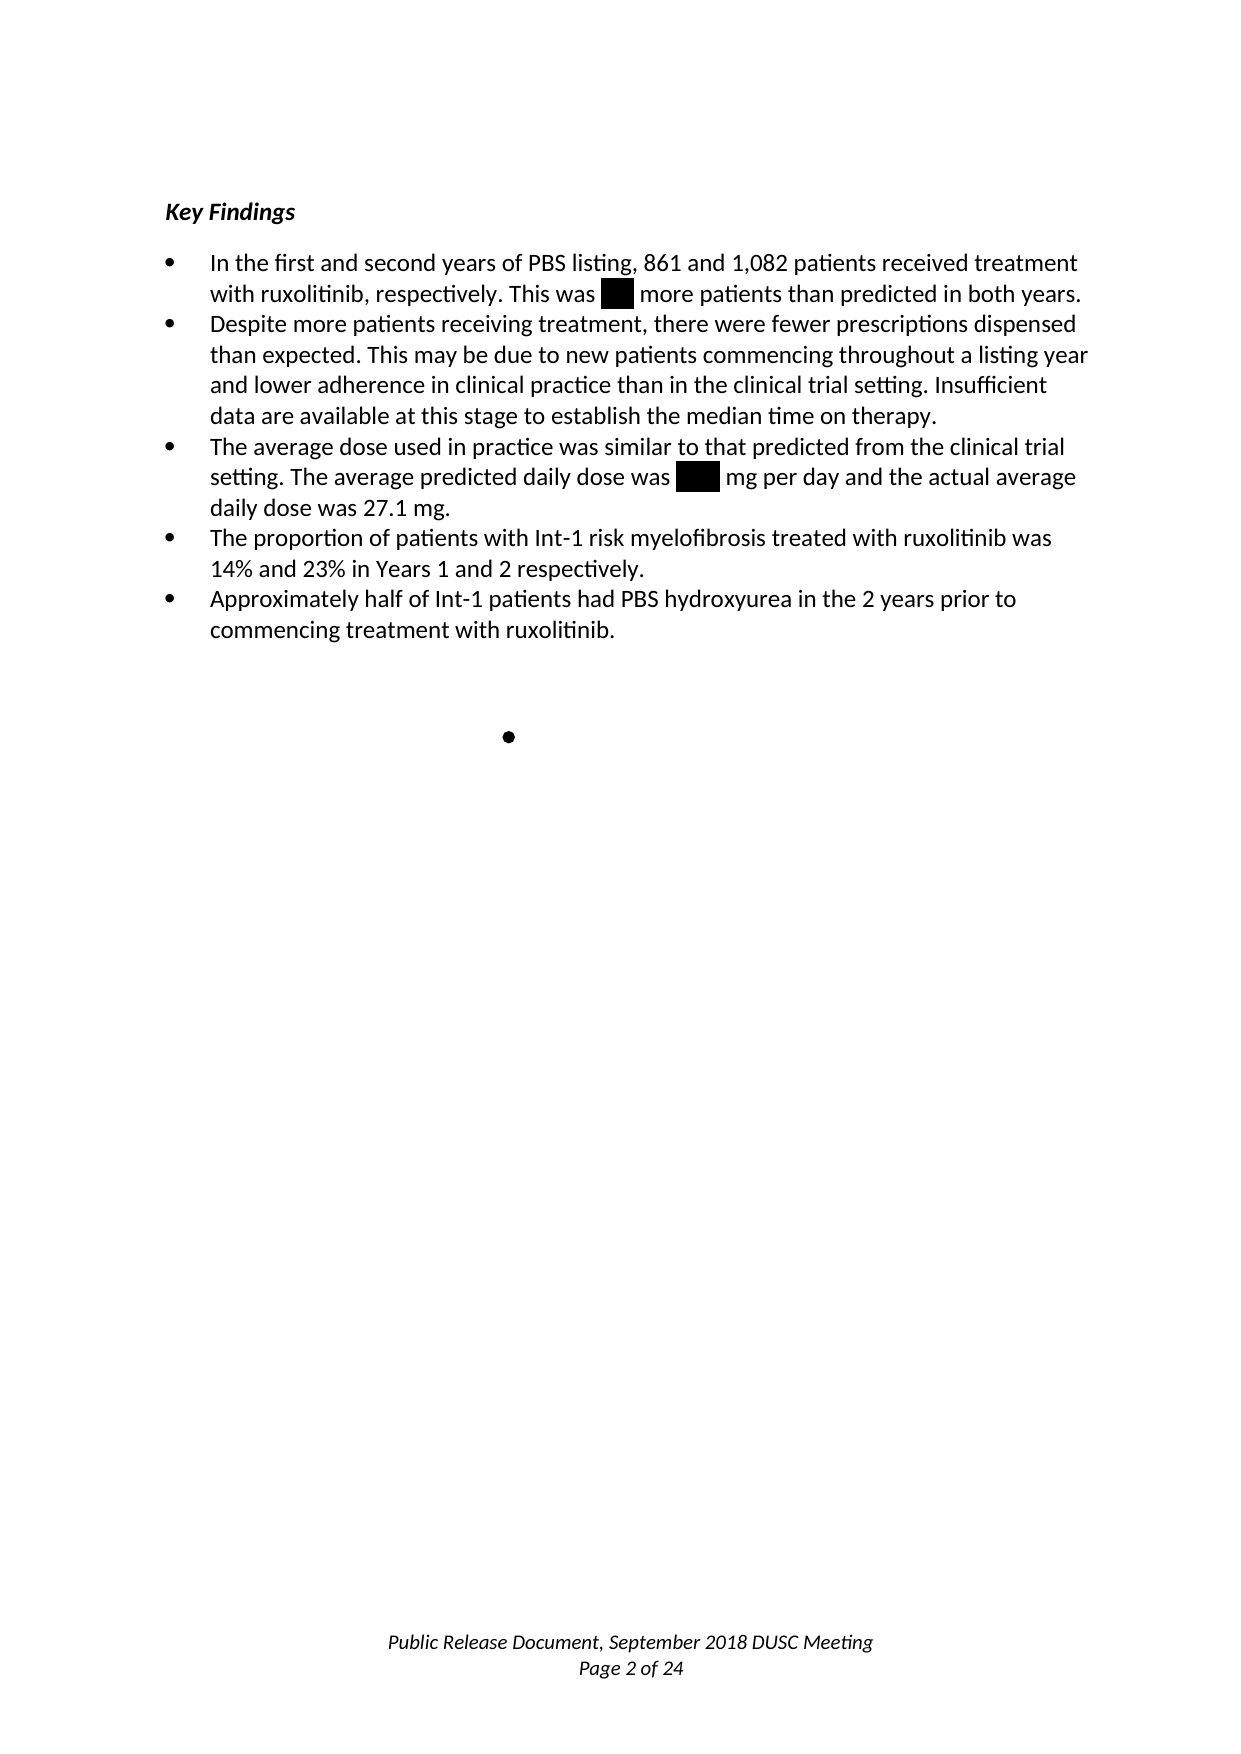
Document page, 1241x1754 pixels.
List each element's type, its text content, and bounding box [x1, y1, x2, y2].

list Approximately half of Int-1 patients had PBS hydroxyurea in the 2 years prior to commencing treatment with ruxolitinib. [165, 583, 1098, 644]
list The average dose used in practice was similar to that predicted from the clinical trial setting. The average predicted daily dose was xxxx mg per day and the actual average daily dose was 27.1 mg. [165, 431, 1098, 522]
list In the first and second years of PBS listing, 861 and 1,082 patients received treatment with ruxolitinib, respectively. This was xxx more patients than predicted in both years. [165, 248, 1098, 309]
subtitle Key Findings [165, 196, 1098, 227]
list The proportion of patients with Int-1 risk myelofibrosis treated with ruxolitinib was 14% and 23% in Years 1 and 2 respectively. [165, 522, 1098, 583]
list Despite more patients receiving treatment, there were fewer prescriptions dispensed than expected. This may be due to new patients commencing throughout a listing year and lower adherence in clinical practice than in the clinical trial setting. Insufficient data are available at this stage to establish the median time on therapy. [165, 309, 1098, 431]
